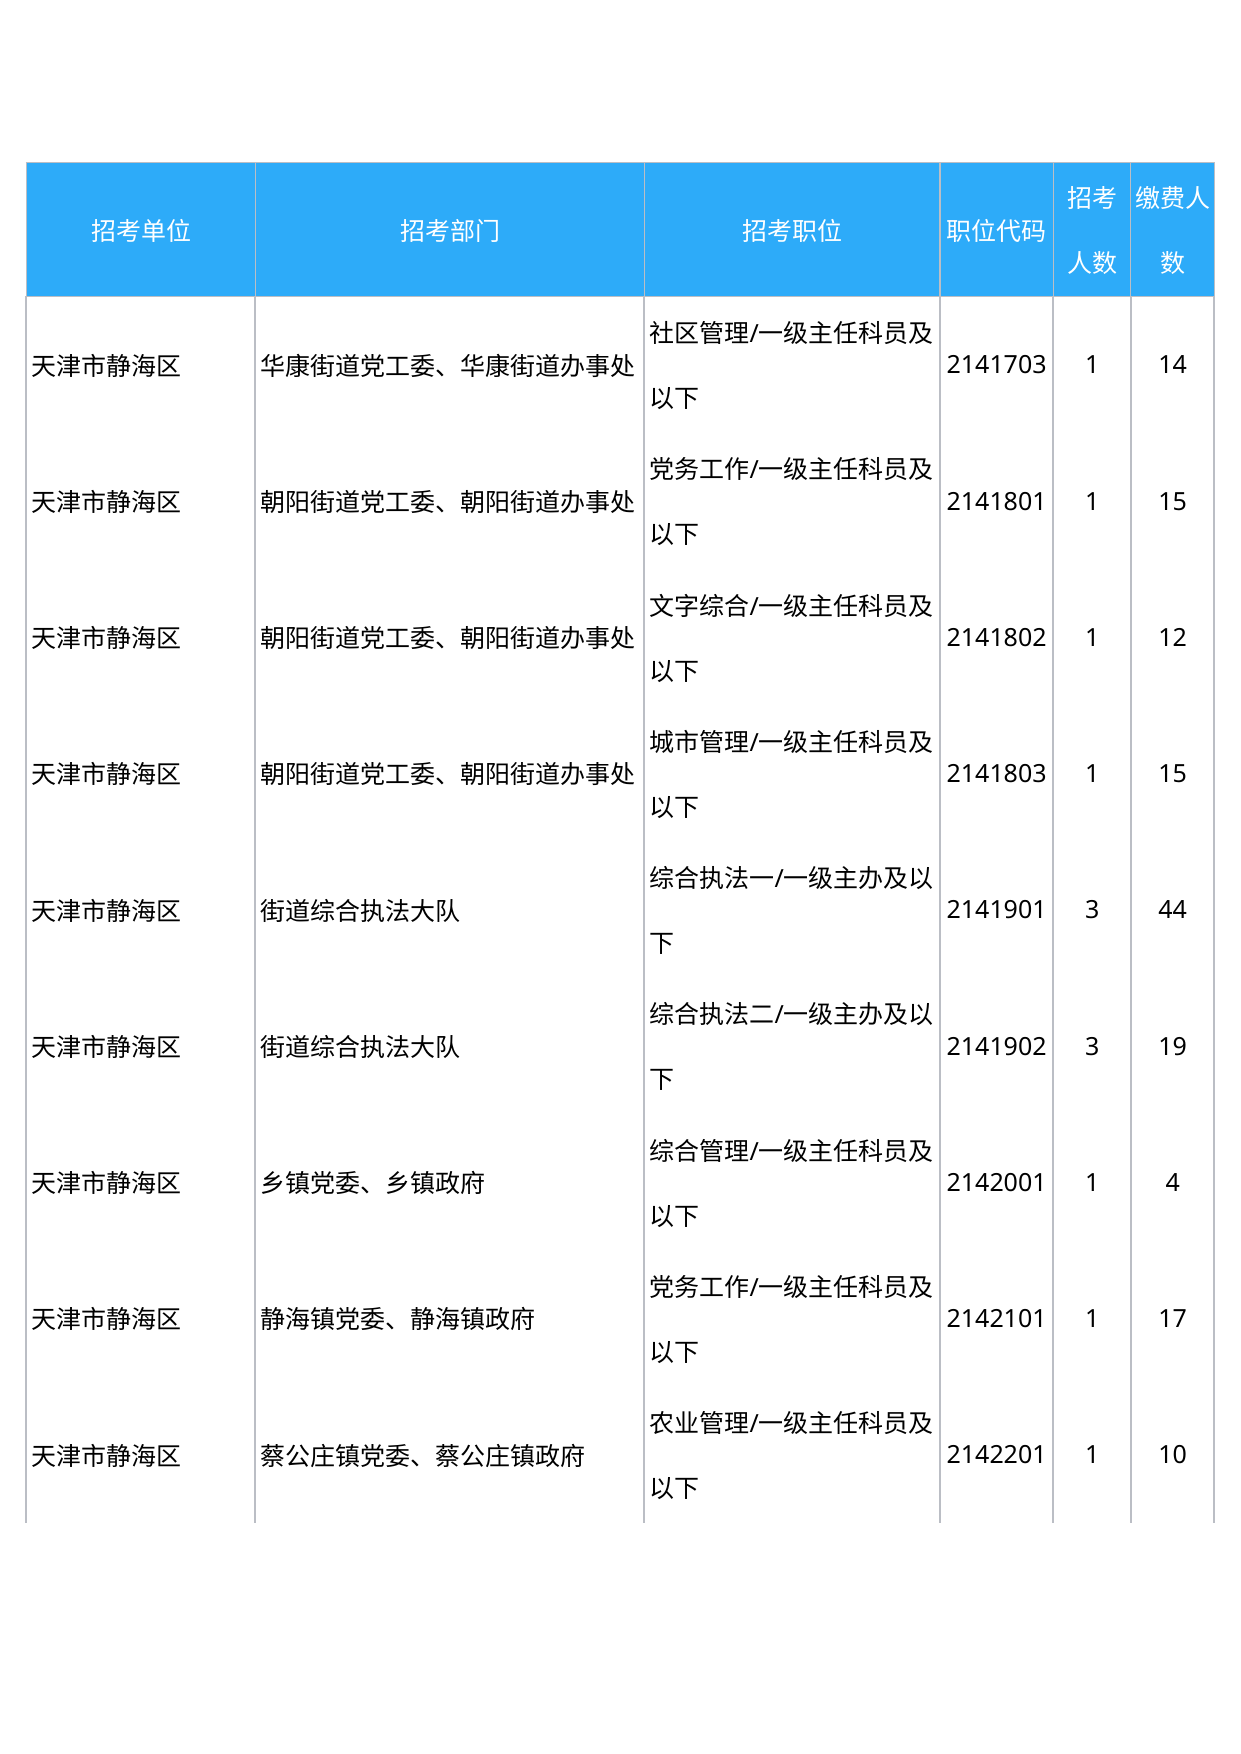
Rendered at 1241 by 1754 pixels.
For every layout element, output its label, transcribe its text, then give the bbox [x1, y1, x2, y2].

table_header 招考人数 [1054, 163, 1130, 296]
table_header 招考单位 [27, 163, 255, 296]
table_header 缴费人数 [1131, 163, 1214, 296]
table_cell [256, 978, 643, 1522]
table_header 招考部门 [256, 163, 644, 296]
table_header 招考职位 [645, 163, 939, 296]
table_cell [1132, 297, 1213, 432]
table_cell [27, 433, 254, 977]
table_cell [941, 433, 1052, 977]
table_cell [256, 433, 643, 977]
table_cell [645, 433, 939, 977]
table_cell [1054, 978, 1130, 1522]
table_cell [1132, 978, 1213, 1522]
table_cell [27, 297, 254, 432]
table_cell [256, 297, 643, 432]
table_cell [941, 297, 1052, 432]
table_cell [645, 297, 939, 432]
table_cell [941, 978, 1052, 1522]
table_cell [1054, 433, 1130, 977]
table_header 职位代码 [941, 163, 1053, 296]
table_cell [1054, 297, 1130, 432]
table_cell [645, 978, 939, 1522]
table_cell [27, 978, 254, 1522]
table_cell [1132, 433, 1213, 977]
